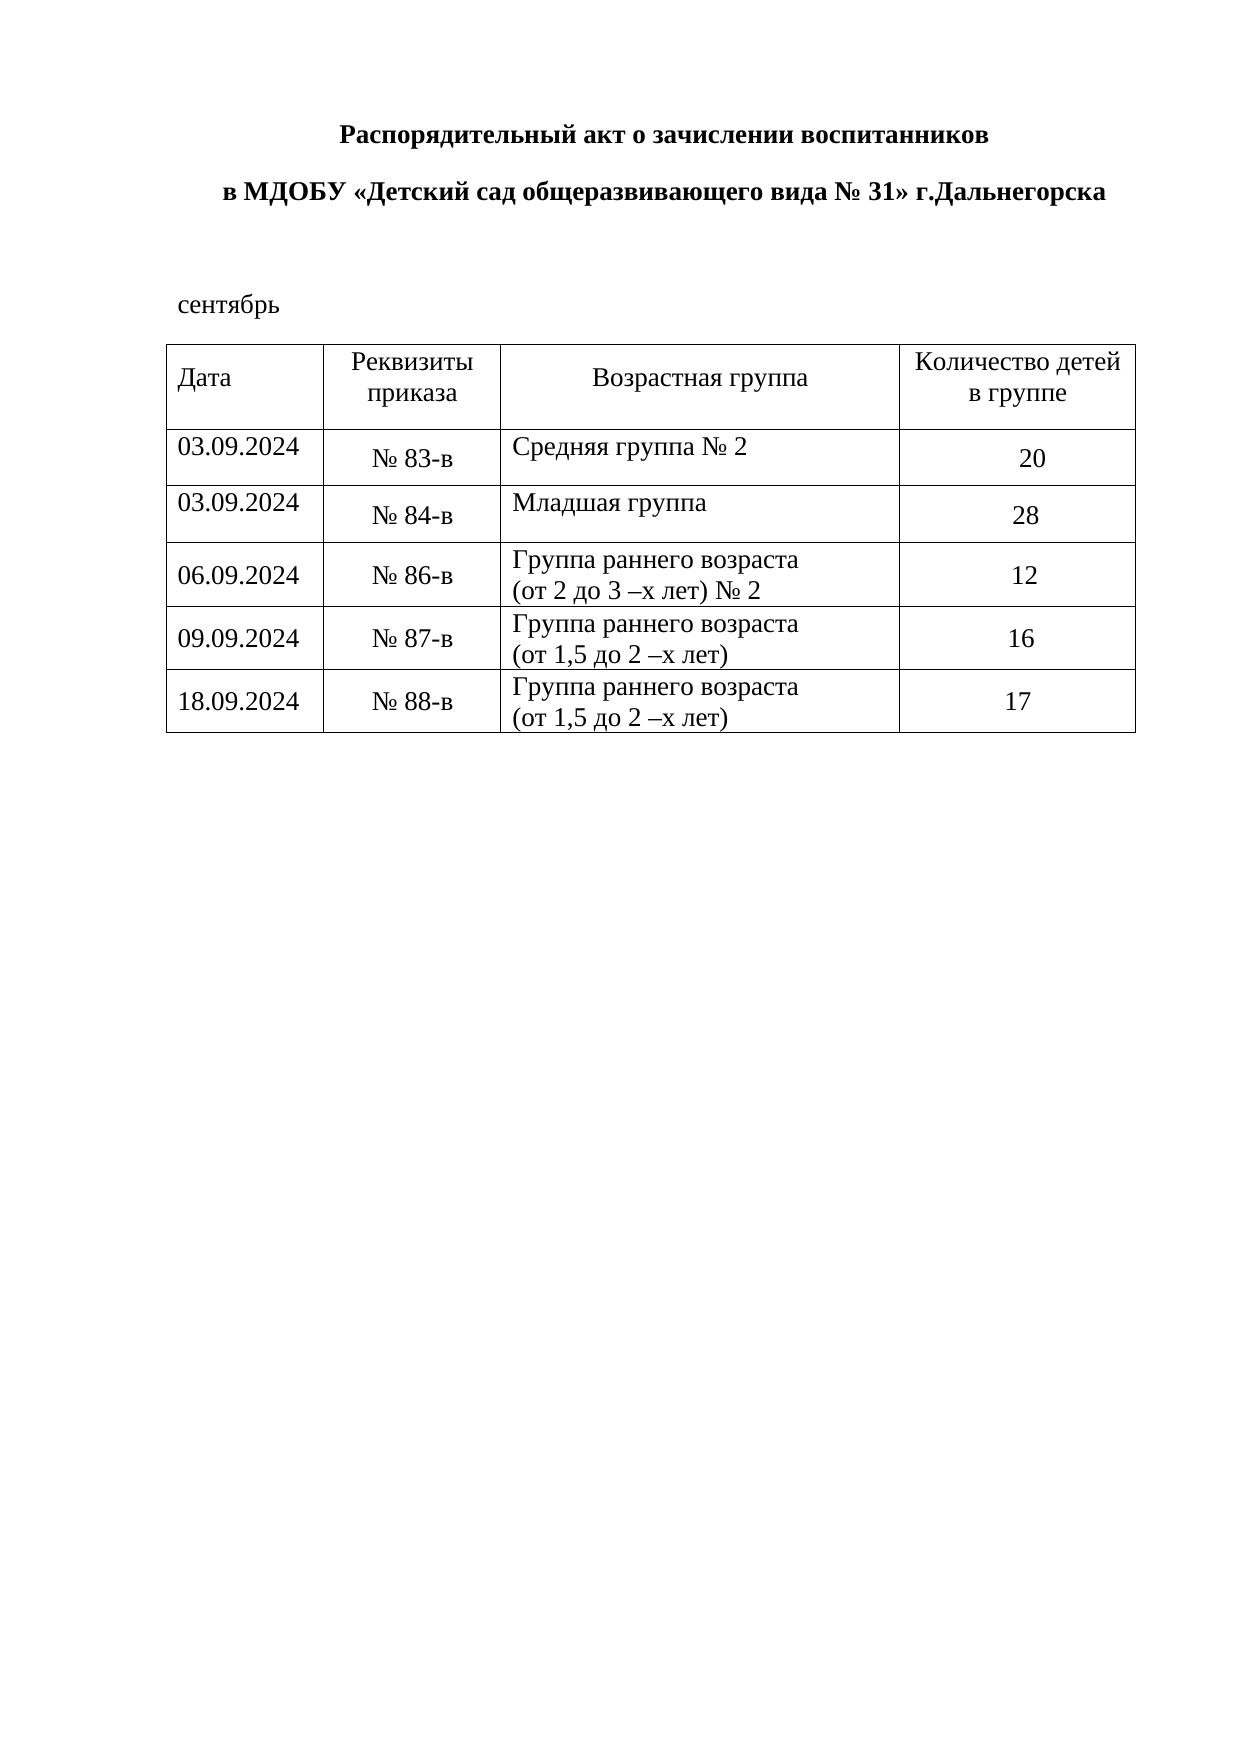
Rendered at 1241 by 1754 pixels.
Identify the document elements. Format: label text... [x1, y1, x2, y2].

table_cell 18.09.2024 [167, 670, 323, 732]
table_cell № 87-в [324, 607, 500, 669]
table_cell 12 [900, 543, 1135, 606]
table_cell № 86-в [324, 543, 500, 606]
text сентябрь [177, 288, 1152, 319]
text Распорядительный акт о зачислении воспитанников [177, 118, 1152, 149]
table_cell № 84-в [324, 486, 500, 542]
table_cell 20 [900, 430, 1135, 485]
table_cell 17 [900, 670, 1135, 732]
table_cell 03.09.2024 [167, 430, 323, 485]
table_cell Группа раннего возраста (от 1,5 до 2 –х лет) [501, 670, 899, 732]
table_header Дата [167, 345, 323, 428]
table_cell 16 [900, 607, 1135, 669]
table_cell Средняя группа № 2 [501, 430, 899, 485]
table_cell № 83-в [324, 430, 500, 485]
table_cell 03.09.2024 [167, 486, 323, 542]
table_header Реквизиты приказа [324, 345, 500, 428]
table_cell 06.09.2024 [167, 543, 323, 606]
table_header Количество детей в группе [900, 345, 1135, 428]
text в МДОБУ «Детский сад общеразвивающего вида № 31» г.Дальнегорска [177, 175, 1152, 206]
table_header Возрастная группа [501, 345, 899, 428]
table_cell № 88-в [324, 670, 500, 732]
table_cell 09.09.2024 [167, 607, 323, 669]
table_cell 28 [900, 486, 1135, 542]
table_cell Младшая группа [501, 486, 899, 542]
table_cell Группа раннего возраста (от 2 до 3 –х лет) № 2 [501, 543, 899, 606]
table_cell Группа раннего возраста (от 1,5 до 2 –х лет) [501, 607, 899, 669]
